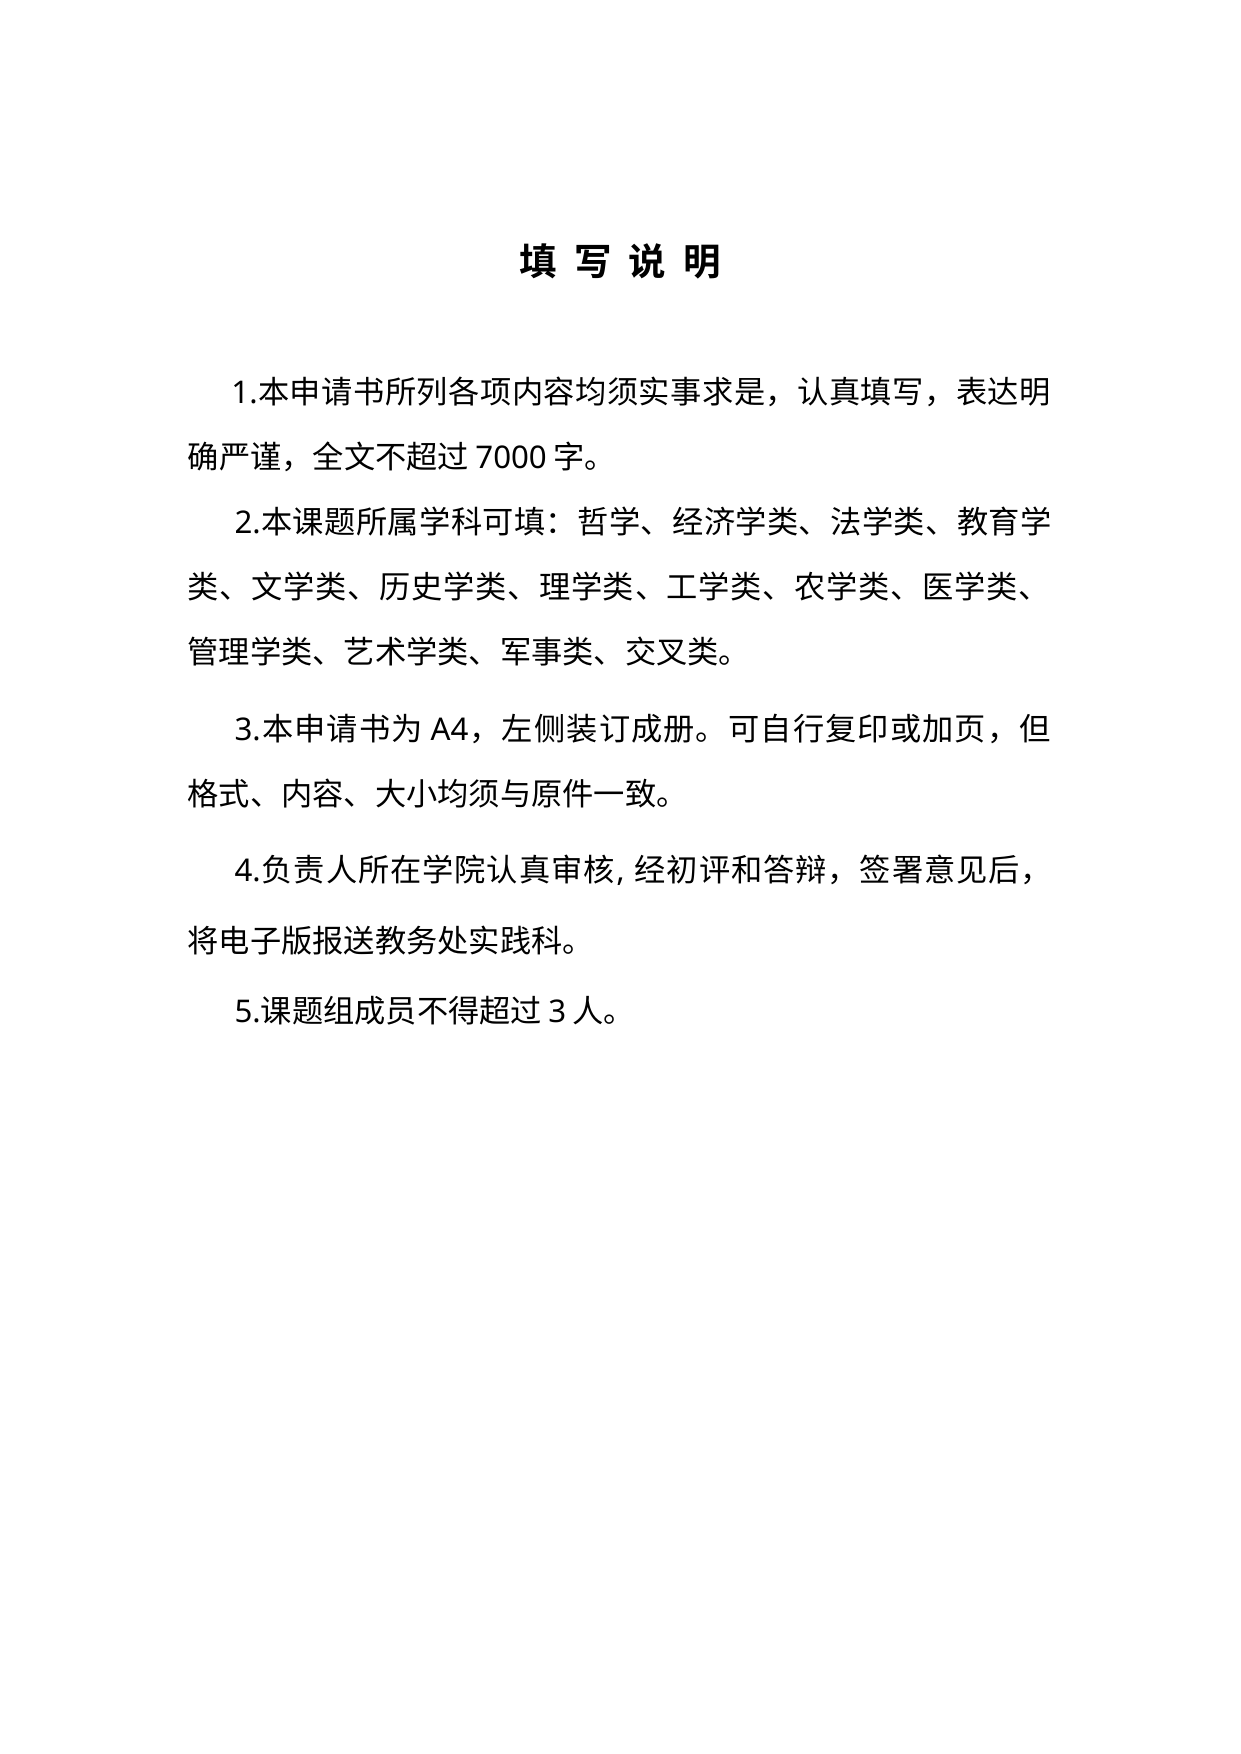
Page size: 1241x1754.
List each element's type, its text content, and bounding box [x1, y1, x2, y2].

text 填 写 说 明 [187, 227, 1053, 292]
text 4.负责人所在学院认真审核, 经初评和答辩，签署意见后，将电子版报送教务处实践科。 [187, 824, 1053, 966]
text 3.本申请书为A4，左侧装订成册。可自行复印或加页，但格式、内容、大小均须与原件一致。 [187, 694, 1053, 824]
text 2.本课题所属学科可填：哲学、经济学类、法学类、教育学类、文学类、历史学类、理学类、工学类、农学类、医学类、管理学类、艺术学类、军事类、交叉类。 [187, 487, 1053, 682]
text 5.课题组成员不得超过3人。 [187, 966, 1053, 1037]
text 1.本申请书所列各项内容均须实事求是，认真填写，表达明确严谨，全文不超过7000字。 [188, 357, 1053, 487]
